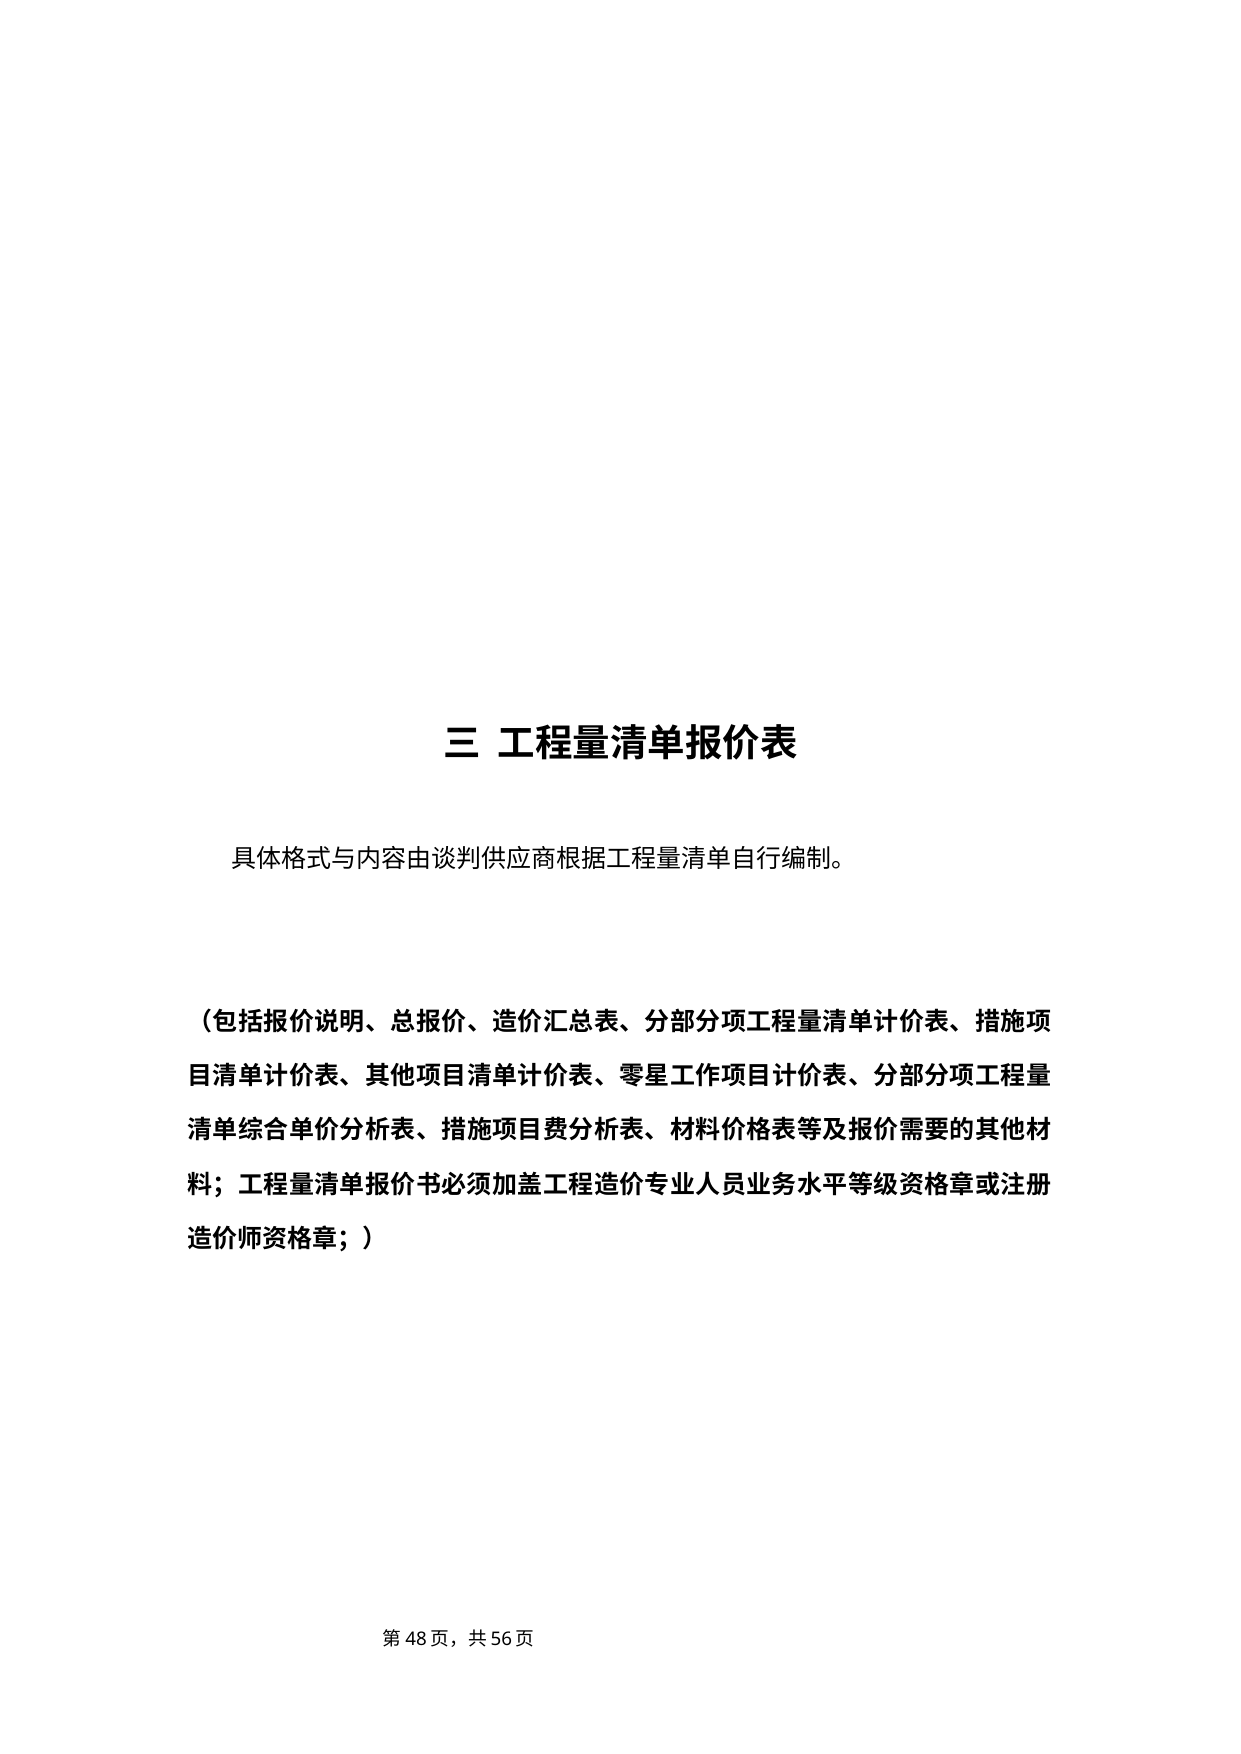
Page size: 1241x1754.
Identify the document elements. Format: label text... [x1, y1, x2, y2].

text 具体格式与内容由谈判供应商根据工程量清单自行编制。 [187, 834, 1053, 876]
subtitle 三 工程量清单报价表 [187, 713, 1053, 767]
text （包括报价说明、总报价、造价汇总表、分部分项工程量清单计价表、措施项目清单计价表、其他项目清单计价表、零星工作项目计价表、分部分项工程量清单综合单价分析表、措施项目费分析表、材料价格表等及报价需要的其他材料；工程量清单报价书必须加盖工程造价专业人员业务水平等级资格章或注册造价师资格章；） [187, 1001, 1053, 1255]
